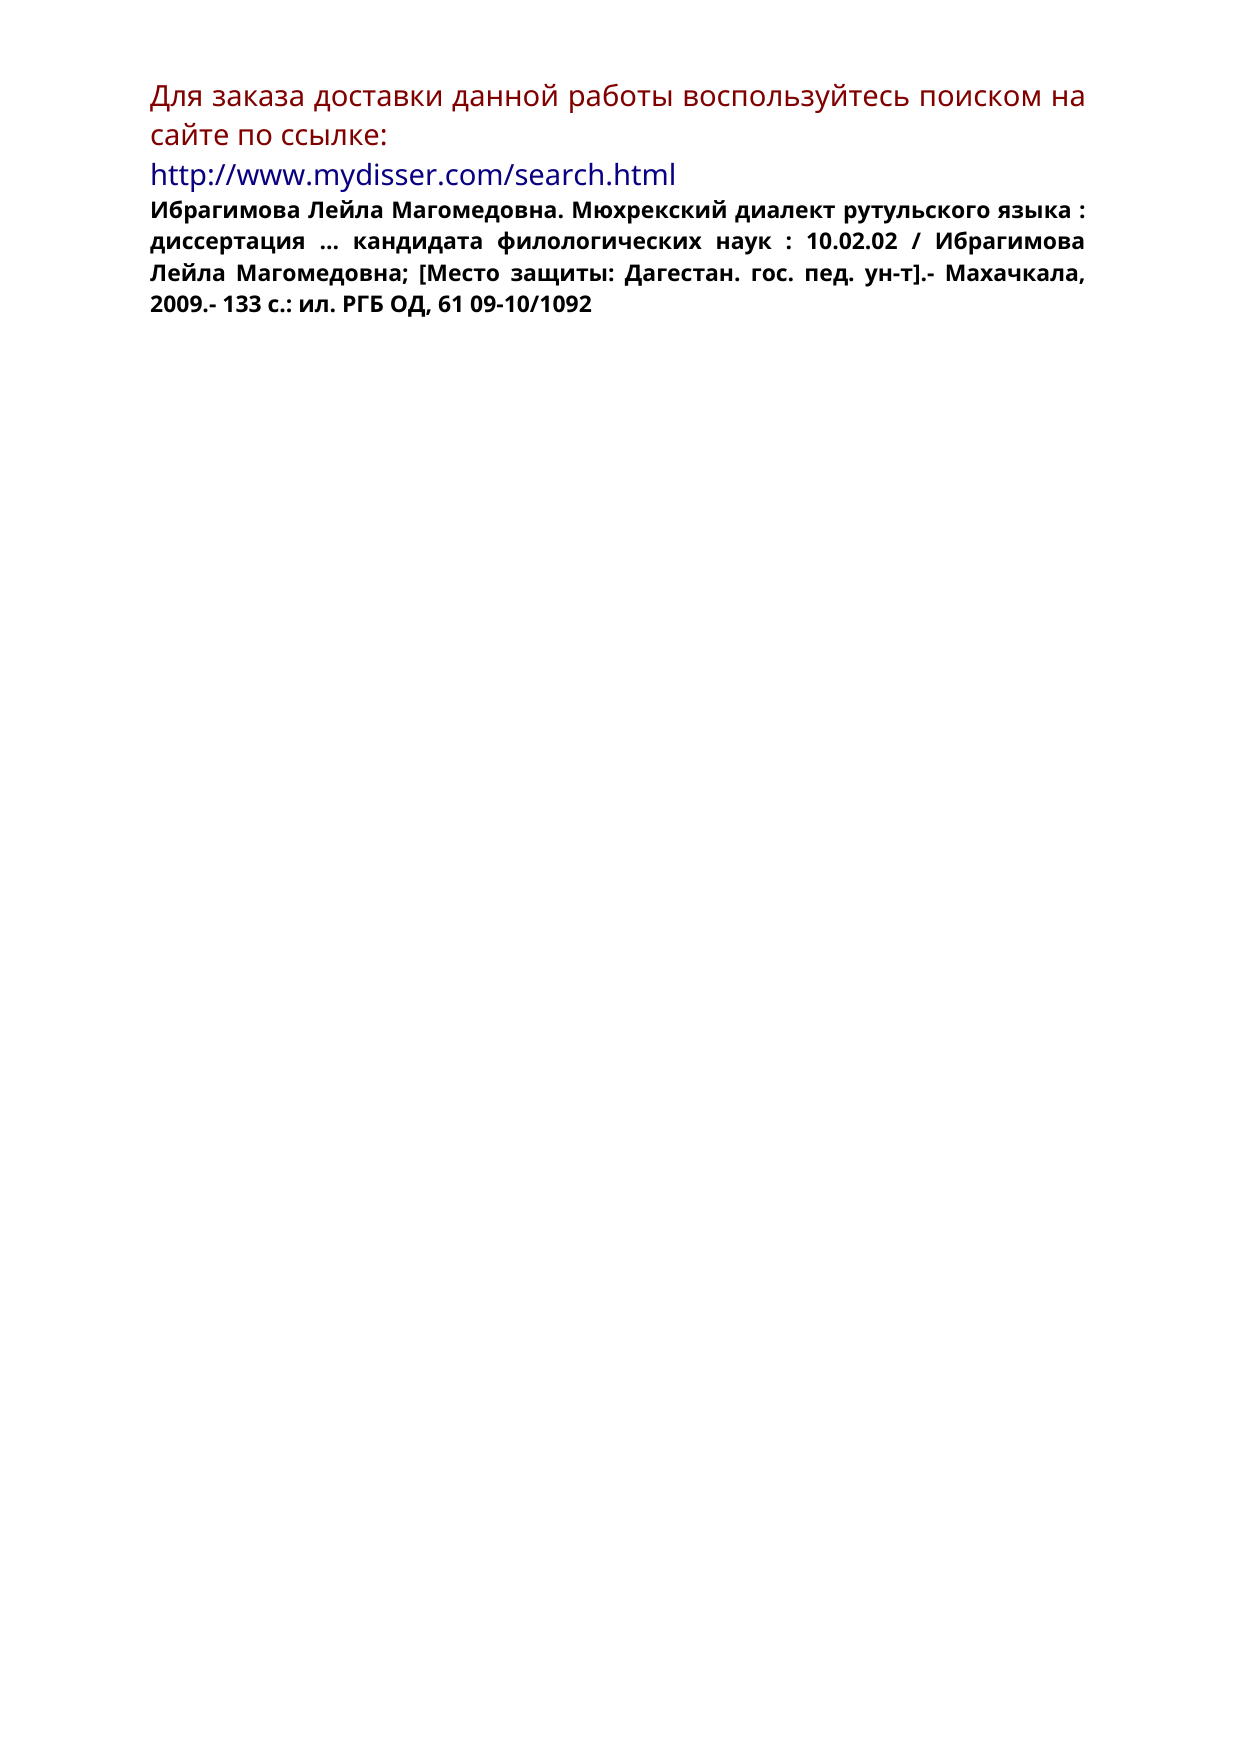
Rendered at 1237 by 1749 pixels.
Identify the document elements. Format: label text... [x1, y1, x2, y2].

text Ибрагимова Лейла Магомедовна. Мюхрекский диалект рутульского языка : диссертация ... кандидата филологических наук : 10.02.02 / Ибрагимова Лейла Магомедовна; [Место защиты: Дагестан. гос. пед. ун-т].- Махачкала, 2009.- 133 с.: ил. РГБ ОД, 61 09-10/1092 [150, 194, 1086, 319]
